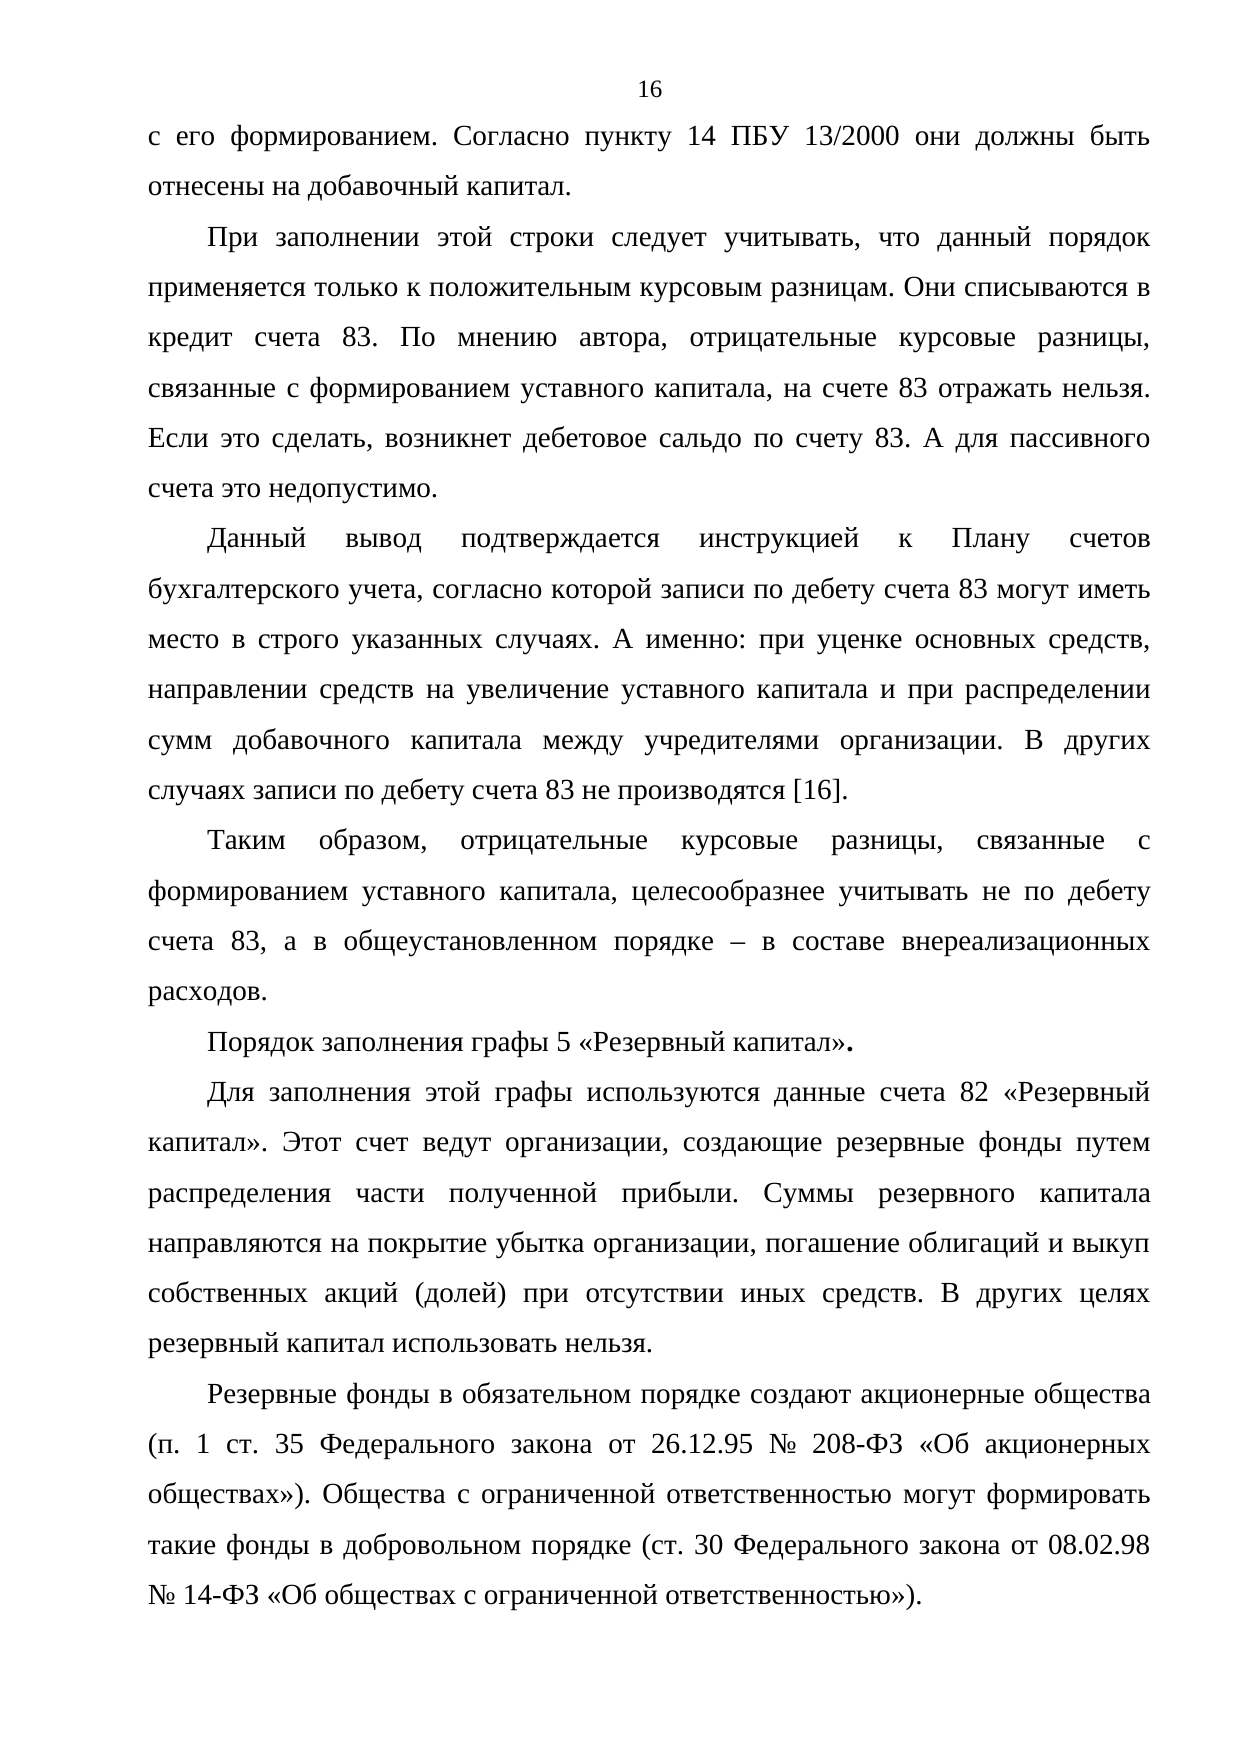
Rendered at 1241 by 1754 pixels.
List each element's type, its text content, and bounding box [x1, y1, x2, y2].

text Резервные фонды в обязательном порядке создают акционерные общества (п. 1 ст. 35 Федерального закона от 26.12.95 № 208-ФЗ «Об акционерных обществах»). Общества с ограниченной ответственностью могут формировать такие фонды в добровольном порядке (ст. 30 Федерального закона от 08.02.98 № 14-ФЗ «Об обществах с ограниченной ответственностью»). [148, 1376, 1152, 1611]
text Порядок заполнения графы 5 «Резервный капитал». [148, 1024, 1152, 1057]
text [148, 118, 1152, 202]
text При заполнении этой строки следует учитывать, что данный порядок применяется только к положительным курсовым разницам. Они списываются в кредит счета 83. По мнению автора, отрицательные курсовые разницы, связанные с формированием уставного капитала, на счете 83 отражать нельзя. Если это сделать, возникнет дебетовое сальдо по счету 83. А для пассивного счета это недопустимо. [148, 219, 1152, 504]
text Таким образом, отрицательные курсовые разницы, связанные с формированием уставного капитала, целесообразнее учитывать не по дебету счета 83, а в общеустановленном порядке – в составе внереализационных расходов. [148, 822, 1152, 1007]
text Для заполнения этой графы используются данные счета 82 «Резервный капитал». Этот счет ведут организации, создающие резервные фонды путем распределения части полученной прибыли. Суммы резервного капитала направляются на покрытие убытка организации, погашение облигаций и выкуп собственных акций (долей) при отсутствии иных средств. В других целях резервный капитал использовать нельзя. [148, 1074, 1152, 1359]
text Данный вывод подтверждается инструкцией к Плану счетов бухгалтерского учета, согласно которой записи по дебету счета 83 могут иметь место в строго указанных случаях. А именно: при уценке основных средств, направлении средств на увеличение уставного капитала и при распределении сумм добавочного капитала между учредителями организации. В других случаях записи по дебету счета 83 не производятся [16]. [148, 521, 1152, 806]
